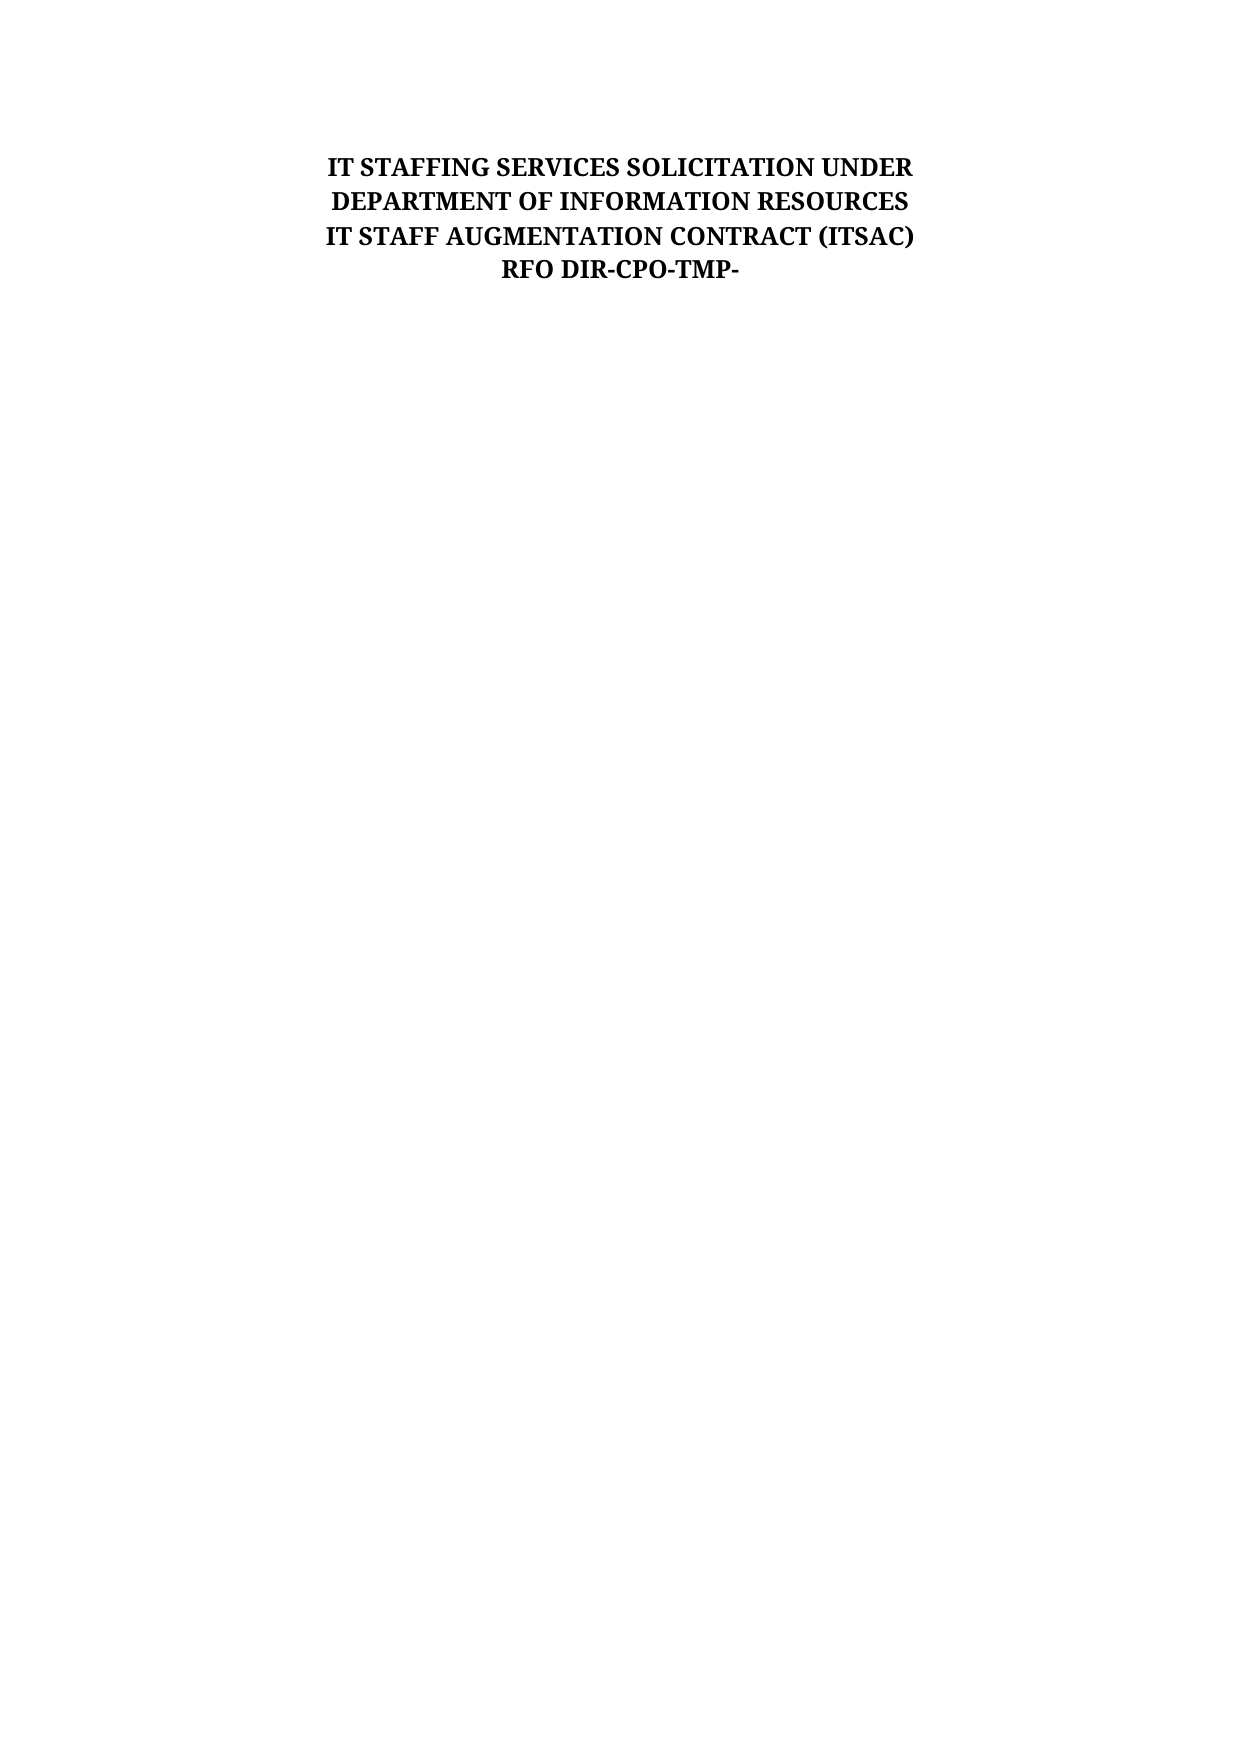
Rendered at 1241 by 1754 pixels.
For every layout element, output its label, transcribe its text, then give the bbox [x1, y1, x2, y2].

text IT STAFFING SERVICES SOLICITATION UNDER DEPARTMENT OF INFORMATION RESOURCES IT STAFF AUGMENTATION CONTRACT (ITSAC) RFO DIR-CPO-TMP- [187, 150, 1053, 286]
